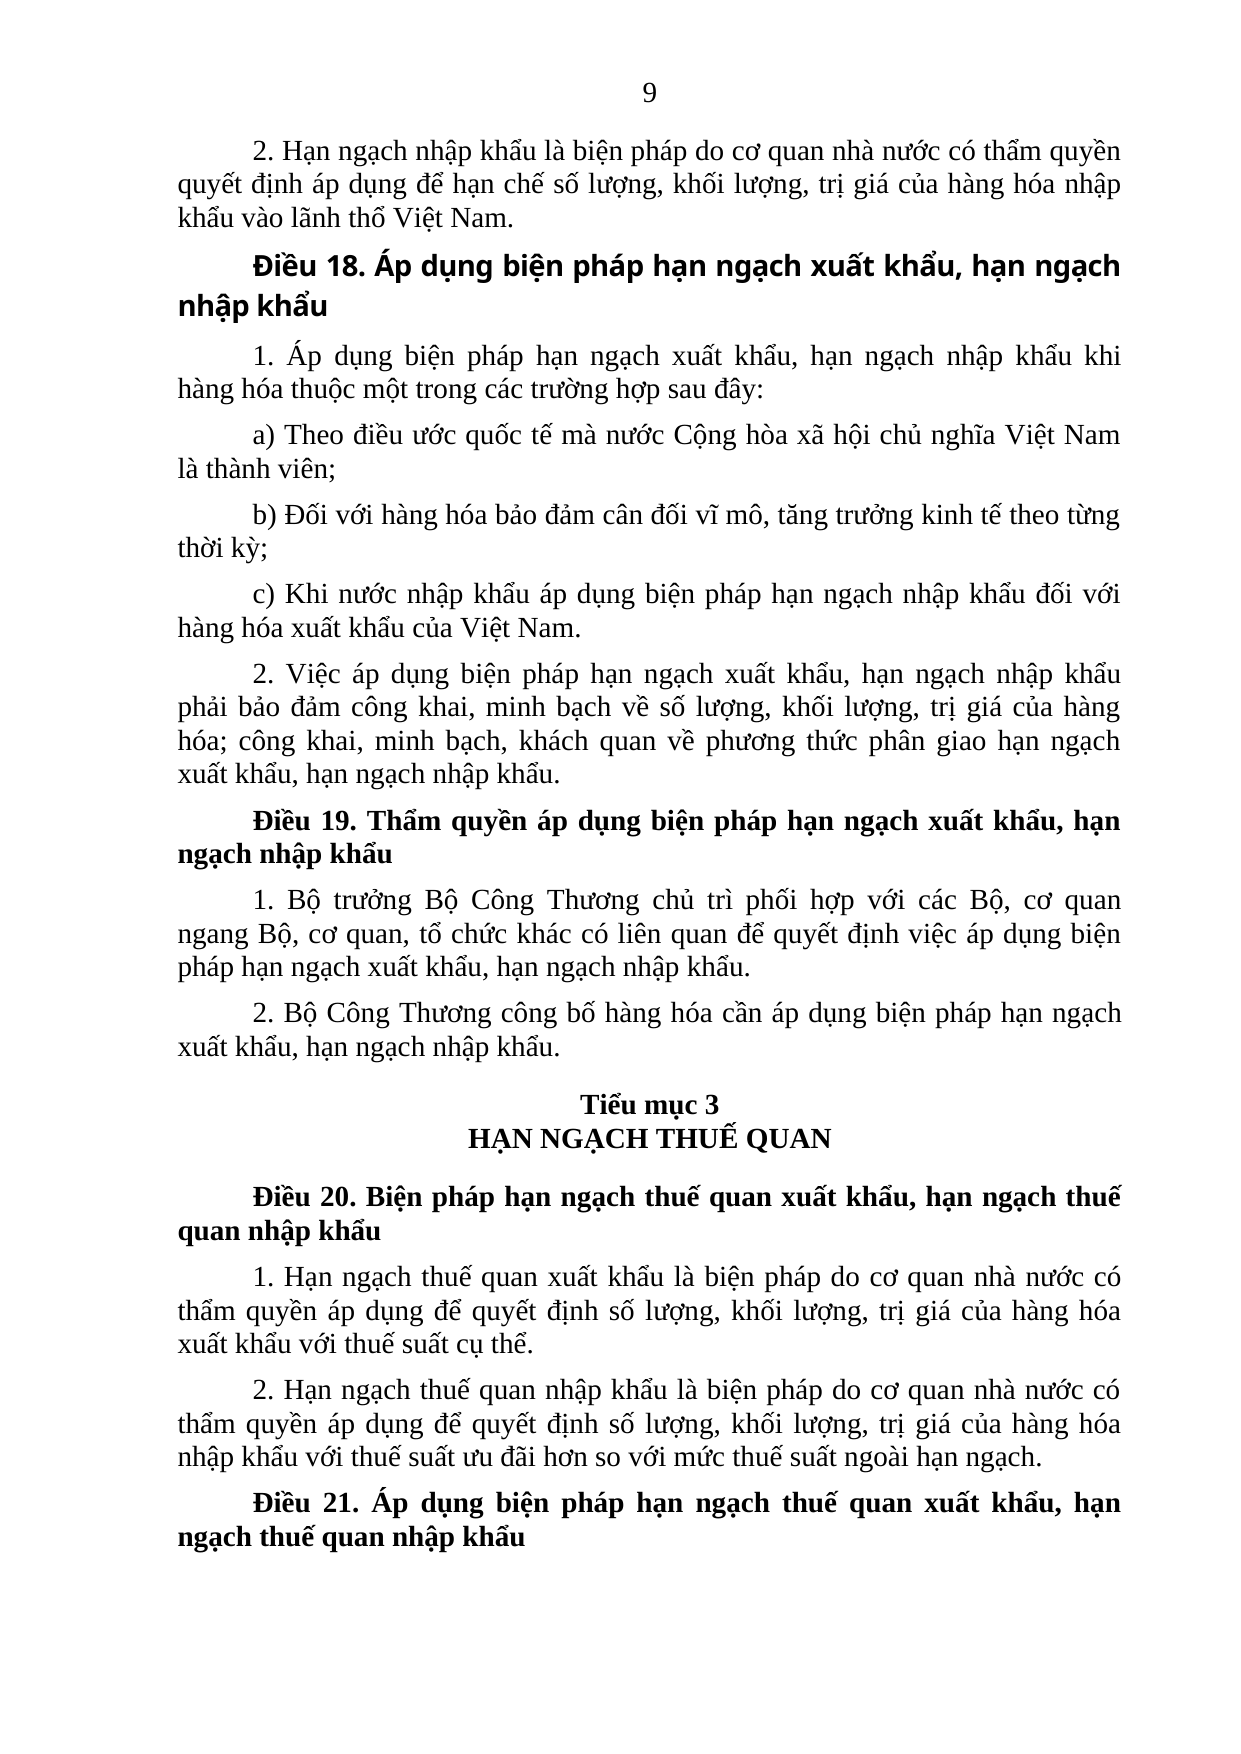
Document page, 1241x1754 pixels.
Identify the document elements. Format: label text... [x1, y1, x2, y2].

text Điều 19. Thẩm quyền áp dụng biện pháp hạn ngạch xuất khẩu, hạn ngạch nhập khẩu [177, 803, 1122, 870]
text 2. Hạn ngạch nhập khẩu là biện pháp do cơ quan nhà nước có thẩm quyền quyết định áp dụng để hạn chế số lượng, khối lượng, trị giá của hàng hóa nhập khẩu vào lãnh thổ Việt Nam. [177, 133, 1122, 233]
text 2. Việc áp dụng biện pháp hạn ngạch xuất khẩu, hạn ngạch nhập khẩu phải bảo đảm công khai, minh bạch về số lượng, khối lượng, trị giá của hàng hóa; công khai, minh bạch, khách quan về phương thức phân giao hạn ngạch xuất khẩu, hạn ngạch nhập khẩu. [177, 656, 1122, 790]
text Điều 18. Áp dụng biện pháp hạn ngạch xuất khẩu, hạn ngạch nhập khẩu [177, 246, 1122, 325]
text Điều 20. Biện pháp hạn ngạch thuế quan xuất khẩu, hạn ngạch thuế quan nhập khẩu [177, 1179, 1122, 1247]
text Tiểu mục 3 [177, 1087, 1122, 1121]
text 1. Hạn ngạch thuế quan xuất khẩu là biện pháp do cơ quan nhà nước có thẩm quyền áp dụng để quyết định số lượng, khối lượng, trị giá của hàng hóa xuất khẩu với thuế suất cụ thể. [177, 1259, 1122, 1360]
text a) Theo điều ước quốc tế mà nước Cộng hòa xã hội chủ nghĩa Việt Nam là thành viên; [177, 417, 1122, 484]
text Điều 21. Áp dụng biện pháp hạn ngạch thuế quan xuất khẩu, hạn ngạch thuế quan nhập khẩu [177, 1485, 1122, 1552]
text 2. Bộ Công Thương công bố hàng hóa cần áp dụng biện pháp hạn ngạch xuất khẩu, hạn ngạch nhập khẩu. [177, 995, 1122, 1062]
text b) Đối với hàng hóa bảo đảm cân đối vĩ mô, tăng trưởng kinh tế theo từng thời kỳ; [177, 497, 1122, 564]
text 1. Bộ trưởng Bộ Công Thương chủ trì phối hợp với các Bộ, cơ quan ngang Bộ, cơ quan, tổ chức khác có liên quan để quyết định việc áp dụng biện pháp hạn ngạch xuất khẩu, hạn ngạch nhập khẩu. [177, 882, 1122, 983]
text 2. Hạn ngạch thuế quan nhập khẩu là biện pháp do cơ quan nhà nước có thẩm quyền áp dụng để quyết định số lượng, khối lượng, trị giá của hàng hóa nhập khẩu với thuế suất ưu đãi hơn so với mức thuế suất ngoài hạn ngạch. [177, 1372, 1122, 1473]
text HẠN NGẠCH THUẾ QUAN [177, 1121, 1122, 1154]
text c) Khi nước nhập khẩu áp dụng biện pháp hạn ngạch nhập khẩu đối với hàng hóa xuất khẩu của Việt Nam. [177, 576, 1122, 643]
text 1. Áp dụng biện pháp hạn ngạch xuất khẩu, hạn ngạch nhập khẩu khi hàng hóa thuộc một trong các trường hợp sau đây: [177, 338, 1122, 405]
